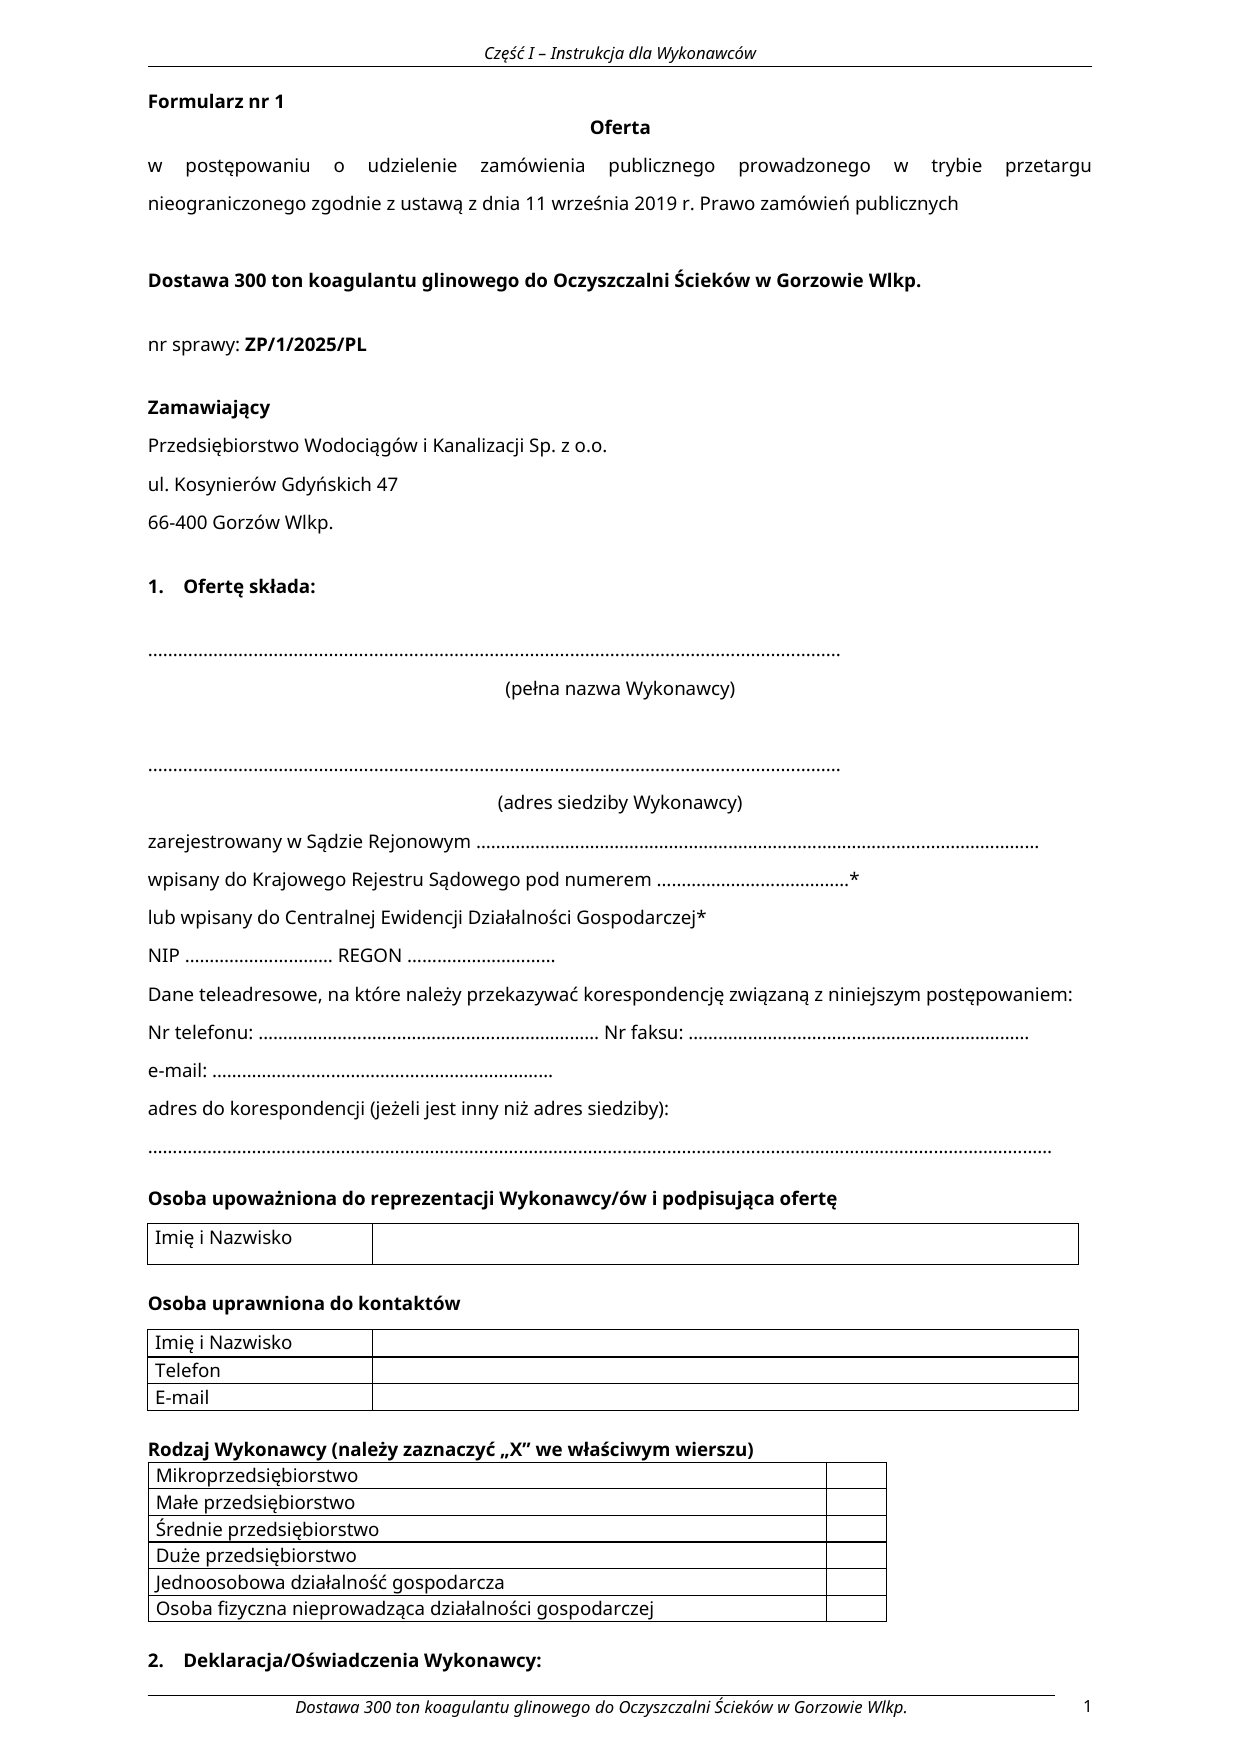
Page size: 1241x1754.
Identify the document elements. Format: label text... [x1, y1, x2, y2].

text Dostawa 300 ton koagulantu glinowego do Oczyszczalni Ścieków w Gorzowie Wlkp. [148, 267, 1092, 293]
table_header Imię i Nazwisko [148, 1224, 372, 1264]
table_cell [373, 1384, 1078, 1409]
table_cell [827, 1489, 886, 1515]
text .......................................................................................................................................... [148, 751, 1092, 777]
text Osoba uprawniona do kontaktów [148, 1290, 1092, 1316]
table_cell Średnie przedsiębiorstwo [149, 1516, 826, 1541]
text Dane teleadresowe, na które należy przekazywać korespondencję związaną z niniejszym postępowaniem: [148, 981, 1092, 1006]
table_cell Jednoosobowa działalność gospodarcza [149, 1569, 826, 1594]
text wpisany do Krajowego Rejestru Sądowego pod numerem …………………………………* [148, 866, 1092, 892]
list Deklaracja/Oświadczenia Wykonawcy: [148, 1648, 1092, 1673]
text Zamawiający [148, 394, 1092, 420]
text nr sprawy: ZP/1/2025/PL [148, 331, 1092, 356]
table_cell [827, 1569, 886, 1594]
table_cell [827, 1543, 886, 1568]
text (adres siedziby Wykonawcy) [148, 790, 1092, 815]
table_cell [827, 1596, 886, 1621]
text ………………………………………………………………………………………………………………………………………………………………… [148, 1134, 1092, 1159]
table_cell Osoba fizyczna nieprowadząca działalności gospodarczej [149, 1596, 826, 1621]
text 66-400 Gorzów Wlkp. [148, 509, 1092, 535]
text Oferta [148, 114, 1092, 140]
table_header Imię i Nazwisko [148, 1330, 372, 1356]
text w postępowaniu o udzielenie zamówienia publicznego prowadzonego w trybie przetargu nieograniczonego zgodnie z ustawą z dnia 11 września 2019 r. Prawo zamówień publicznych [148, 152, 1092, 216]
text zarejestrowany w Sądzie Rejonowym …………………………………………………………………………………………………… [148, 828, 1092, 853]
text Przedsiębiorstwo Wodociągów i Kanalizacji Sp. z o.o. [148, 433, 1092, 458]
text NIP ………………………… REGON ………………………… [148, 943, 1092, 968]
text lub wpisany do Centralnej Ewidencji Działalności Gospodarczej* [148, 904, 1092, 930]
table_cell Duże przedsiębiorstwo [149, 1543, 826, 1568]
table_header [827, 1463, 886, 1488]
table_header Mikroprzedsiębiorstwo [149, 1463, 826, 1488]
text Osoba upoważniona do reprezentacji Wykonawcy/ów i podpisująca ofertę [148, 1185, 1092, 1210]
table_cell Telefon [148, 1358, 372, 1383]
text (pełna nazwa Wykonawcy) [148, 675, 1092, 701]
list Rodzaj Wykonawcy (należy zaznaczyć „X” we właściwym wierszu) [148, 1436, 1092, 1462]
text adres do korespondencji (jeżeli jest inny niż adres siedziby): [148, 1096, 1092, 1121]
table_cell E-mail [148, 1384, 372, 1409]
text e-mail: …………………………………………………………… [148, 1057, 1092, 1083]
text Nr telefonu: …………………………………………………………… Nr faksu: …………………………………………………………… [148, 1019, 1092, 1044]
text ul. Kosynierów Gdyńskich 47 [148, 471, 1092, 497]
text Formularz nr 1 [148, 89, 1092, 114]
text .......................................................................................................................................... [148, 637, 1092, 662]
table_header [373, 1224, 1078, 1264]
list Ofertę składa: [148, 573, 1092, 598]
table_cell Małe przedsiębiorstwo [149, 1489, 826, 1515]
table_cell [827, 1516, 886, 1541]
table_cell [373, 1358, 1078, 1383]
table_header [373, 1330, 1078, 1356]
